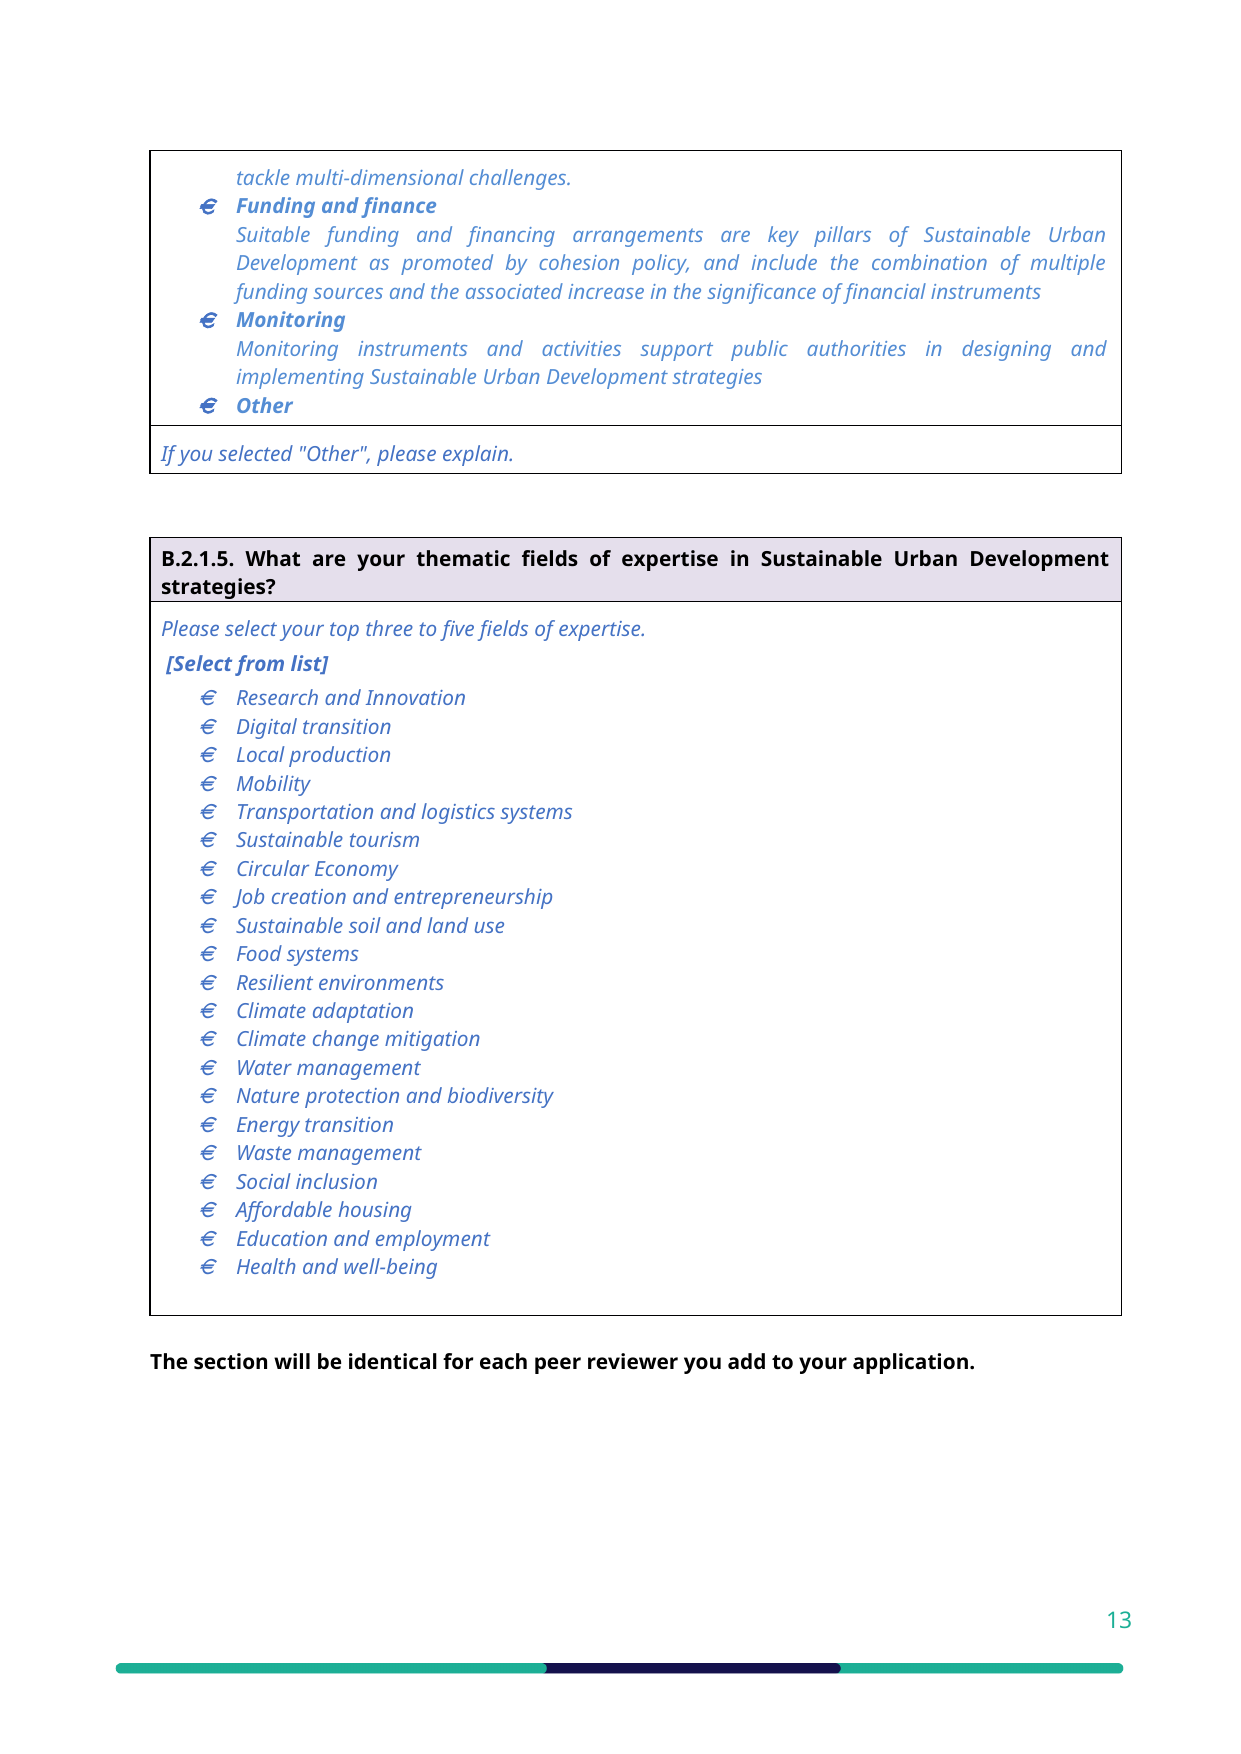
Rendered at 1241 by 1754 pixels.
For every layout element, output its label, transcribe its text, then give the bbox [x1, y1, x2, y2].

picture [88, 1591, 1152, 1728]
text The section will be identical for each peer reviewer you add to your application. [150, 1347, 1090, 1376]
table_cell If you selected "Other", please explain. [151, 426, 1121, 473]
table_cell Please select your top three to five fields of expertise. [Select from list] Research and Innovation Digital transition Local production Mobility Transportation and logistics systems Sustainable tourism Circular Economy Job creation and entrepreneurship Sustainable soil and land use Food systems Resilient environments Climate adaptation Climate change mitigation Water management Nature protection and biodiversity Energy transition Waste management Social inclusion Affordable housing Education and employment Health and well-being [151, 602, 1121, 1315]
table_header B.2.1.5. What are your thematic fields of expertise in Sustainable Urban Development strategies? [151, 538, 1121, 601]
